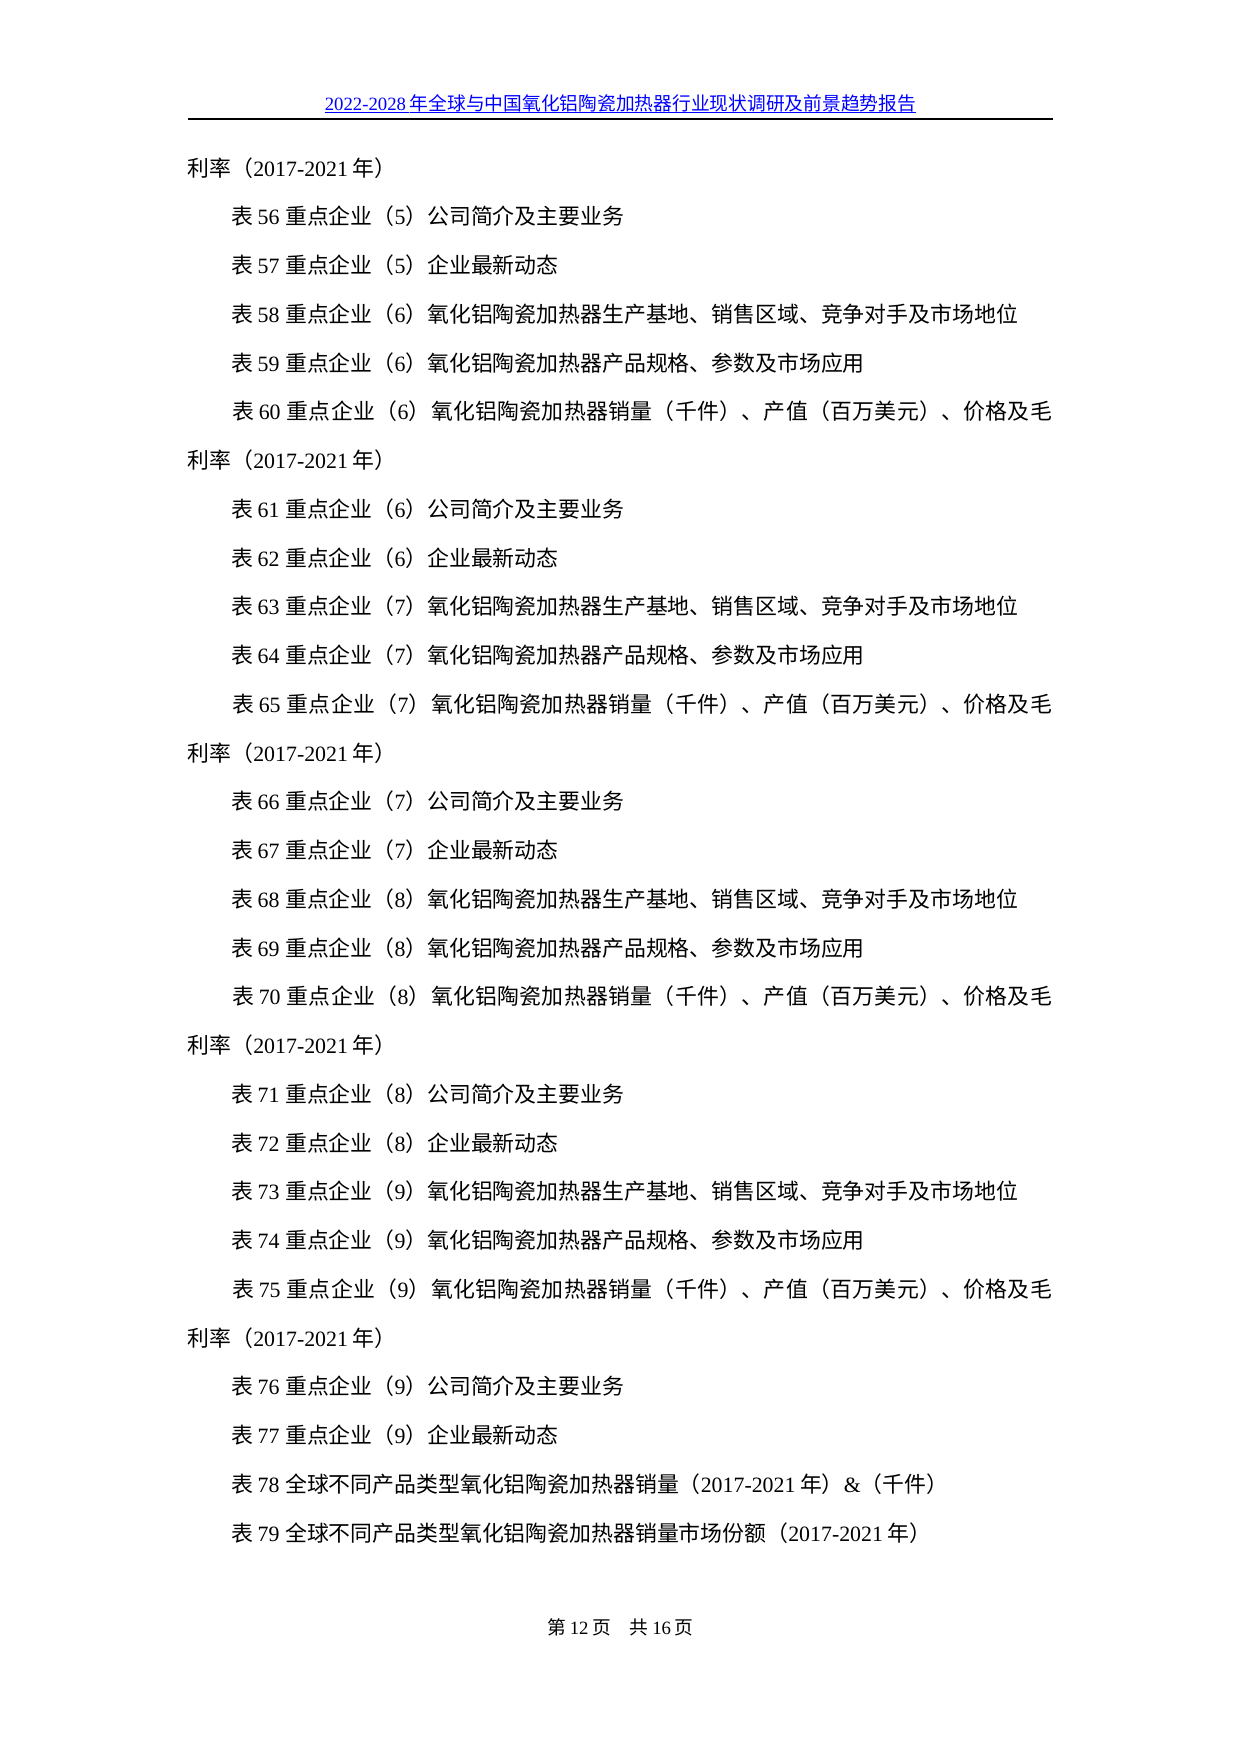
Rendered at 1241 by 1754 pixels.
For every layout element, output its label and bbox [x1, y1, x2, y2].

text [187, 150, 1053, 1548]
